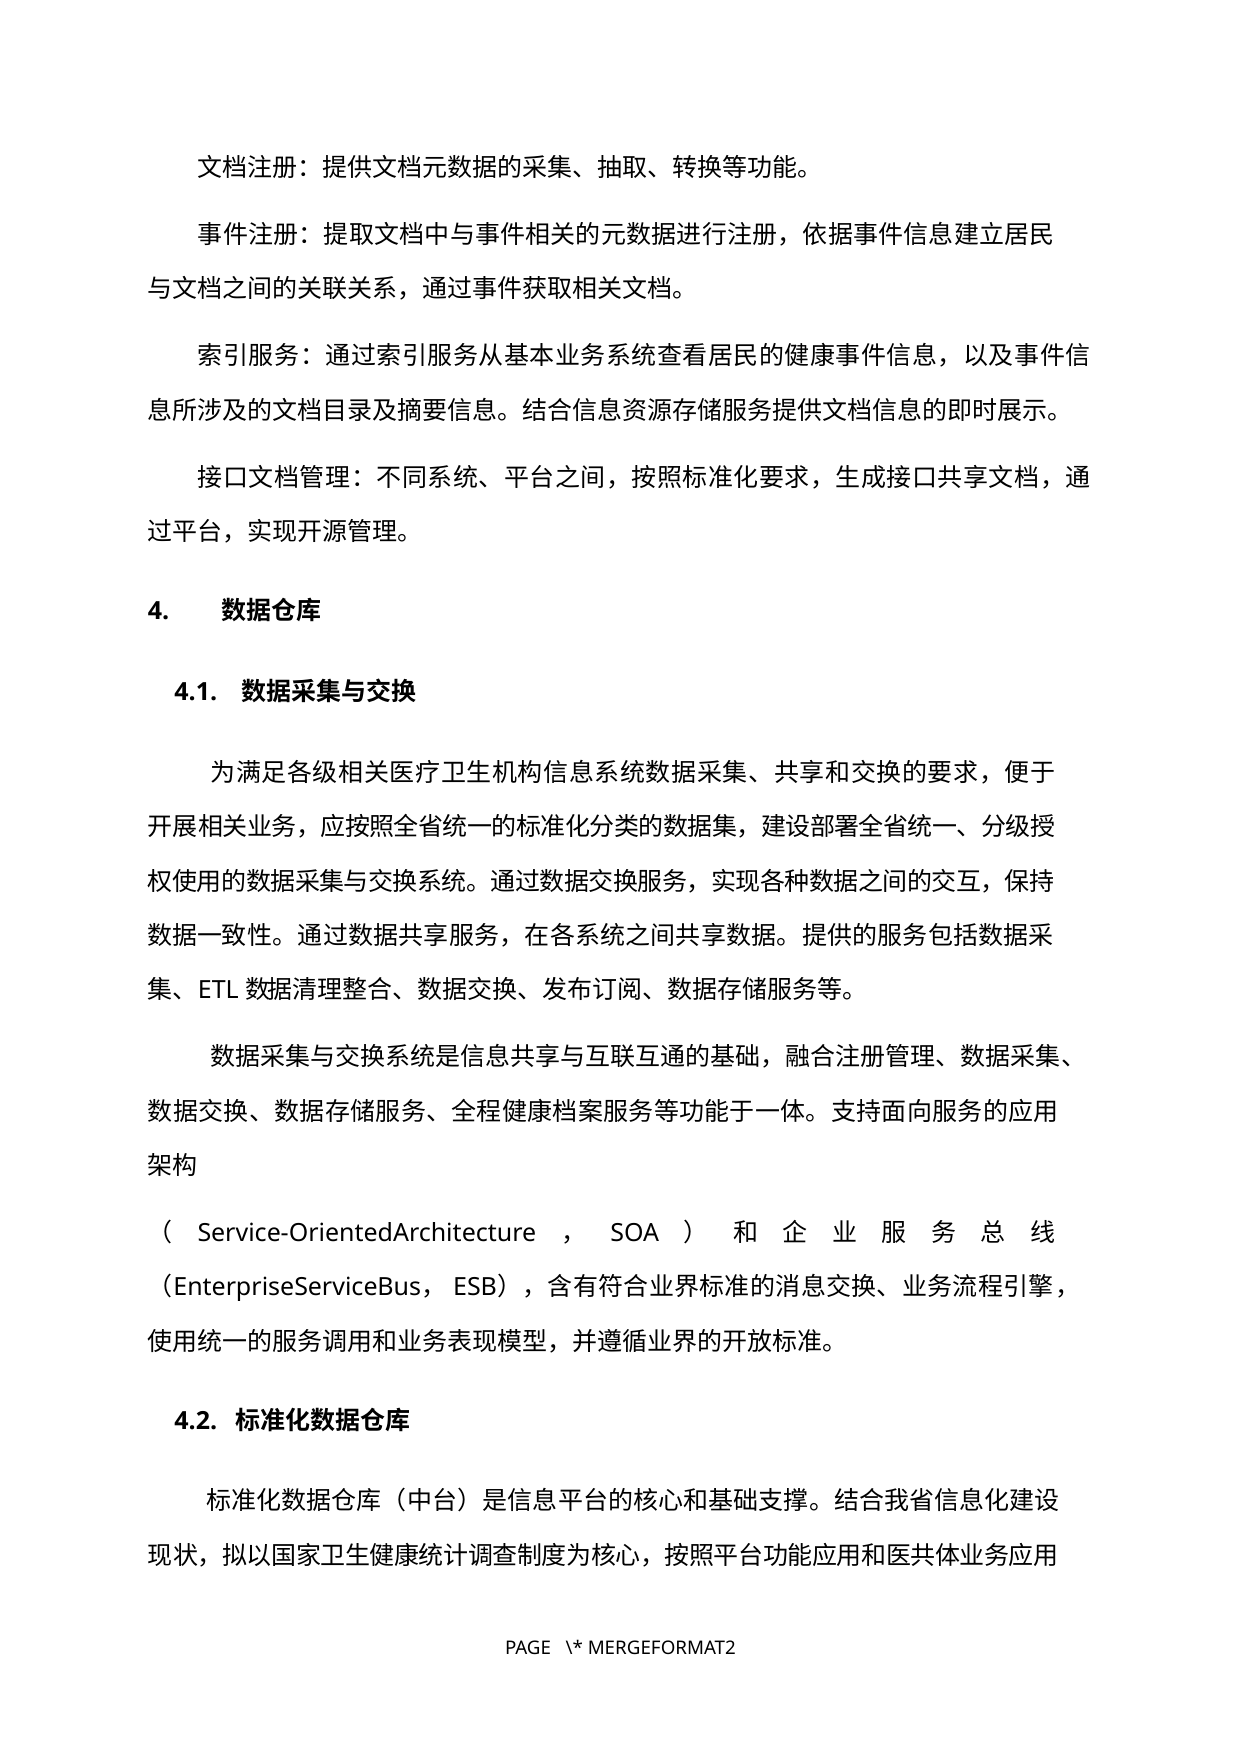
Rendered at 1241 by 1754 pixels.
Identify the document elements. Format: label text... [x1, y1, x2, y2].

text 数据采集与交换系统是信息共享与互联互通的基础，融合注册管理、数据采集、数据交换、数据存储服务、全程健康档案服务等功能于一体。支持面向服务的应用架构 [148, 1037, 1062, 1182]
subtitle 数据仓库 [148, 593, 1092, 627]
subtitle 数据采集与交换 [174, 671, 1092, 707]
text （Service-OrientedArchitecture，SOA）和企业服务总线（EnterpriseServiceBus， ESB），含有符合业界标准的消息交换、业务流程引擎，使用统一的服务调用和业务表现模型，并遵循业界的开放标准。 [148, 1212, 1055, 1357]
text 文档注册：提供文档元数据的采集、抽取、转换等功能。 [148, 148, 1092, 184]
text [148, 1481, 1060, 1571]
text 索引服务：通过索引服务从基本业务系统查看居民的健康事件信息，以及事件信息所涉及的文档目录及摘要信息。结合信息资源存储服务提供文档信息的即时展示。 [148, 336, 1092, 426]
subtitle 标准化数据仓库 [174, 1403, 1092, 1437]
text 接口文档管理：不同系统、平台之间，按照标准化要求，生成接口共享文档，通过平台，实现开源管理。 [148, 457, 1092, 548]
text 为满足各级相关医疗卫生机构信息系统数据采集、共享和交换的要求，便于开展相关业务，应按照全省统一的标准化分类的数据集，建设部署全省统一、分级授权使用的数据采集与交换系统。通过数据交换服务，实现各种数据之间的交互，保持数据一致性。通过数据共享服务，在各系统之间共享数据。提供的服务包括数据采集、ETL 数据清理整合、数据交换、发布订阅、数据存储服务等。 [148, 752, 1055, 1006]
text 事件注册：提取文档中与事件相关的元数据进行注册，依据事件信息建立居民与文档之间的关联关系，通过事件获取相关文档。 [148, 214, 1055, 305]
